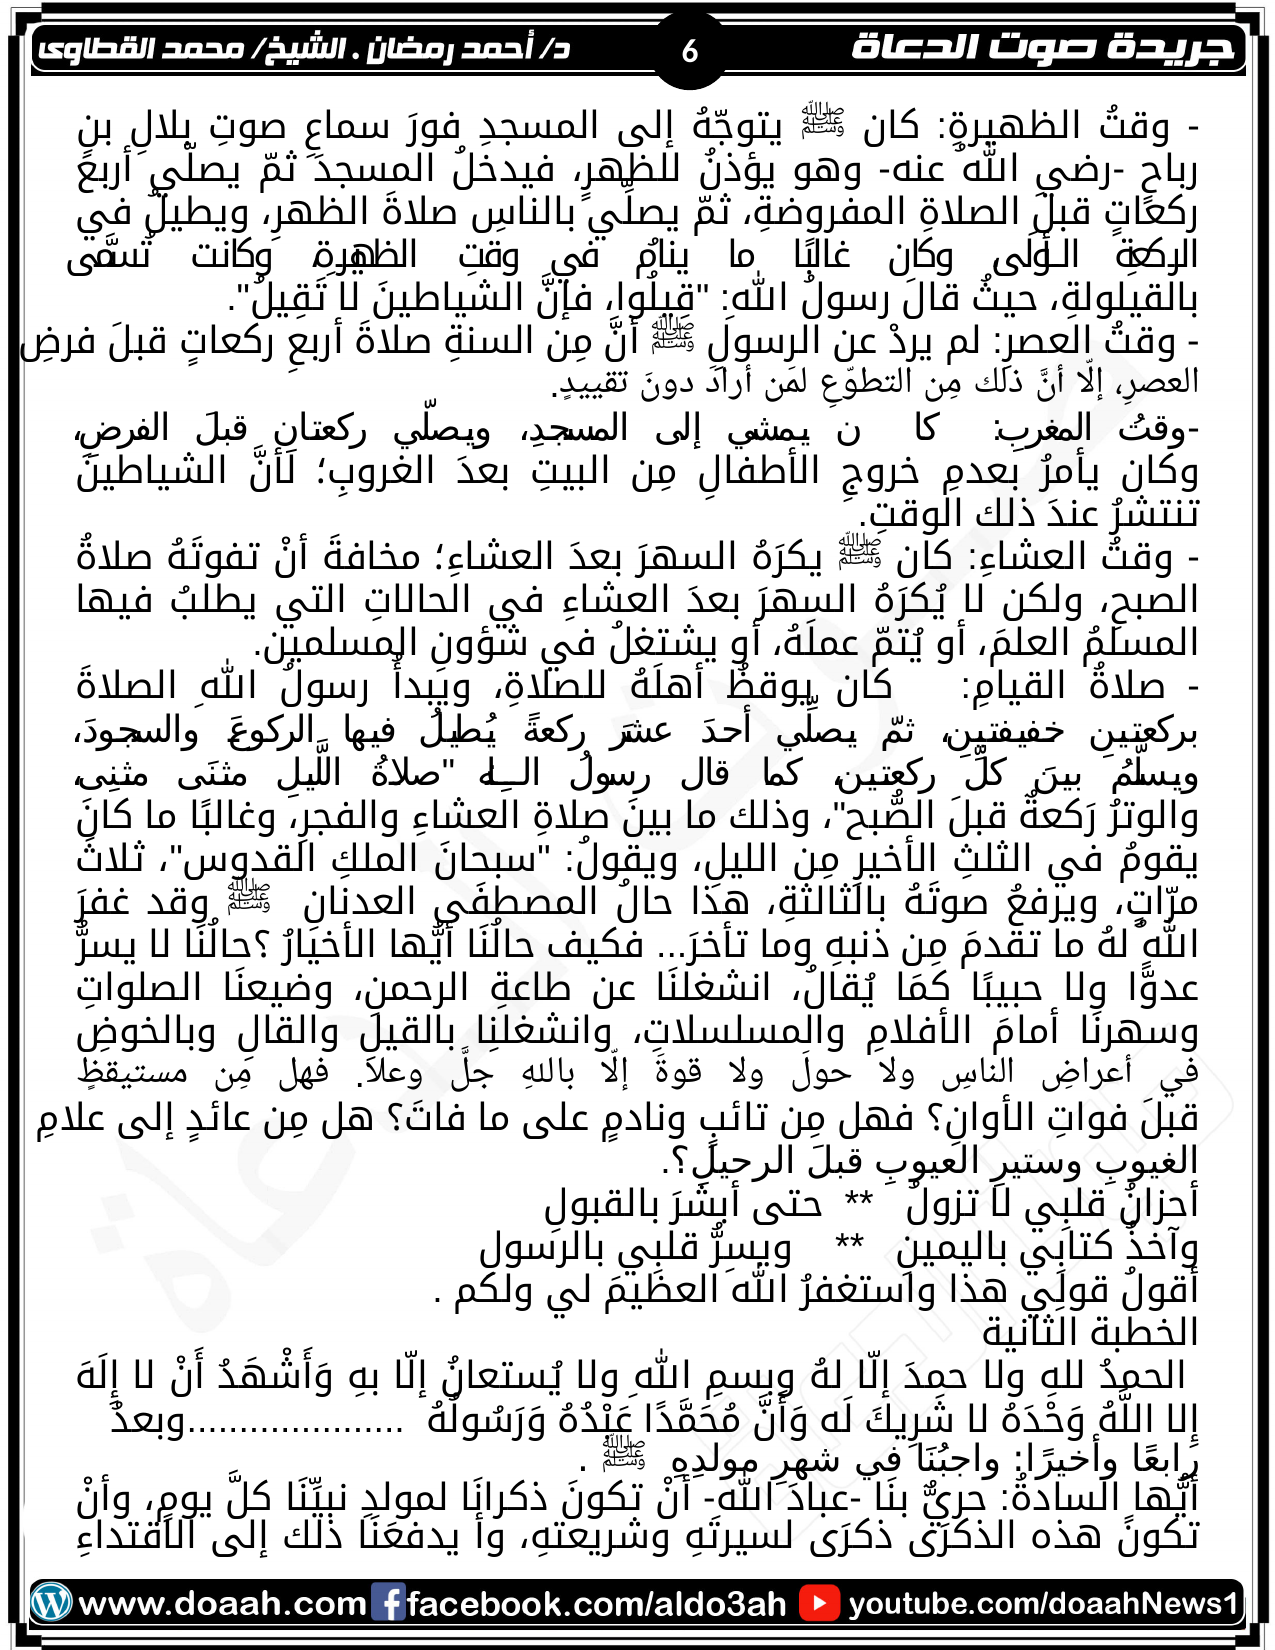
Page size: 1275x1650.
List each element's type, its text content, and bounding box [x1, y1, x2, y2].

picture [0, 0, 1275, 1650]
text - وقتُ الظهيرةِ: كان ﷺ يتوجّهُ إلى المسجدِ فورَ سماعِ صوتِ بلالِ بنِ رباحٍ -رضي اللهُ عنه- وهو يؤذنُ للظهرٍ، فيدخلُ المسجدَ ثمّ يصلّي أربعَ ركعاتٍ قبلَ الصلاةِ المفروضةِ، ثمّ يصلِّي بالناسِ صلاةَ الظهرِ، ويطيلُ في الركعةِ الأولَى، وكان غالبًا ما ينامُ في وقتِ الظهيرةِ، وكانت تُسمَّى بالقيلولةِ، حيثُ قالَ رسولُ اللهِ: "قِيلُوا، فإنَّ الشياطينَ لا تَقِيلُ". [75, 103, 1200, 319]
text الحمدُ للهِ ولا حمدَ إلّا لهُ وبسمِ اللهِ ولا يُستعانُ إلّا بهِ وَأَشْهَدُ أَنْ لا إِلَهَ إِلا اللَّهُ وَحْدَهُ لا شَرِيكَ لَه وَأَنَّ مُحَمَّدًا عَبْدُهُ وَرَسُولُهُ .....................وبعدُ [75, 1354, 1200, 1440]
text أحزانُ قلبِي لا تزولُ ** حتى أبشرَ بالقبولِ [75, 1181, 1200, 1224]
text الخطبة الثانية [75, 1311, 1200, 1354]
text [75, 1479, 1200, 1557]
text -وقتُ المغربِ: كان ﷺ يمشي إلى المسجدِ، ويصلّي ركعتانِ قبلَ الفرضِ، وكان يأمرُ بعدمِ خروجِ الأطفالِ مِن البيتِ بعدَ الغروبِ؛ لأنَّ الشياطينَ تنتشرُ عندَ ذلك الوقتِ. [75, 405, 1200, 534]
text رابعًا وأخيرًا: واجبُنَا في شهرِ مولدِهِ ﷺ . [75, 1440, 1200, 1479]
text وآخذُ كتابِي باليمينِ ** ويسرُّ قلبِي بالرسولِ [75, 1224, 1200, 1267]
text - صلاةُ القيامِ: كانﷺ يوقظُ أهلَهُ للصلاةِ، ويبدأُ رسولُ اللهِ الصلاةَ بركعتينِ خفيفتينِ، ثمّ يصلِّي أحدَ عشرَ ركعةً يُطيلُ فيها الركوعَ والسجودَ، ويسلّمُ بينَ كلِّ ركعتين، كما قال رسولُ اللهِ: "صلاةُ اللَّيلِ مثنَى مثنِى، والوترُ رَكعةٌ قبلَ الصُّبح"، وذلك ما بينَ صلاةِ العشاءِ والفجرِ، وغالبًا ما كانَ يقومُ في الثلثِ الأخيرِ مِن الليلِ، ويقولُ: "سبحانَ الملكِ القدوس"، ثلاثَ مرّاتٍ، ويرفعُ صوتَهُ بالثالثةِ، هذا حالُ المصطفَى العدنانِ ﷺ وقد غفرَ اللهُ لهُ ما تقدمَ مِن ذنبهِ وما تأخرَ... فكيف حالُنَا أيُّها الأخيارُ ؟حالُنَا لا يسرُّ عدوًّا ولا حبيبًا كمَا يُقالُ، انشغلنَا عن طاعةِ الرحمنِ، وضيعنَا الصلواتِ وسهرنَا أمامَ الأفلامِ والمسلسلاتِ، وانشغلنِا بالقيلِ والقالِ وبالخوضِ في أعراضِ الناسِ ولا حولَ ولا قوةَ إلّا باللهِ جلَّ وعلا. فهل مِن مستيقظٍ قبلَ فواتِ الأوانِ؟ فهل مِن تائبٍ ونادمٍ على ما فاتَ؟ هل مِن عائدٍ إلى علامِ الغيوبِ وستيرِ العيوبِ قبلَ الرحيلِ؟. [75, 664, 1200, 1181]
text أقولُ قولِي هذا واستغفرُ اللهَ العظيمَ لي ولكم . [75, 1267, 1200, 1311]
text - وقتُ العشاءِ: كان ﷺ يكرَهُ السهرَ بعدَ العشاءِ؛ مخافةَ أنْ تفوتَهُ صلاةُ الصبحِ، ولكن لا يُكرَهُ السهرَ بعدَ العشاءِ في الحالاتِ التي يطلبُ فيها المسلمُ العلمَ، أو يُتمّ عملَهُ، أو يشتغلُ في شؤونِ المسلمين. [75, 534, 1200, 664]
text - وقتُ العصرِ: لم يردْ عن الرسولِ ﷺ أنَّ مِن السنةِ صلاةَ أربعِ ركعاتٍ قبلَ فرضِ العصرِ، إلّا أنَّ ذلك مِن التطوّعِ لمَن أرادَ دونَ تقييدٍ. [75, 319, 1200, 405]
